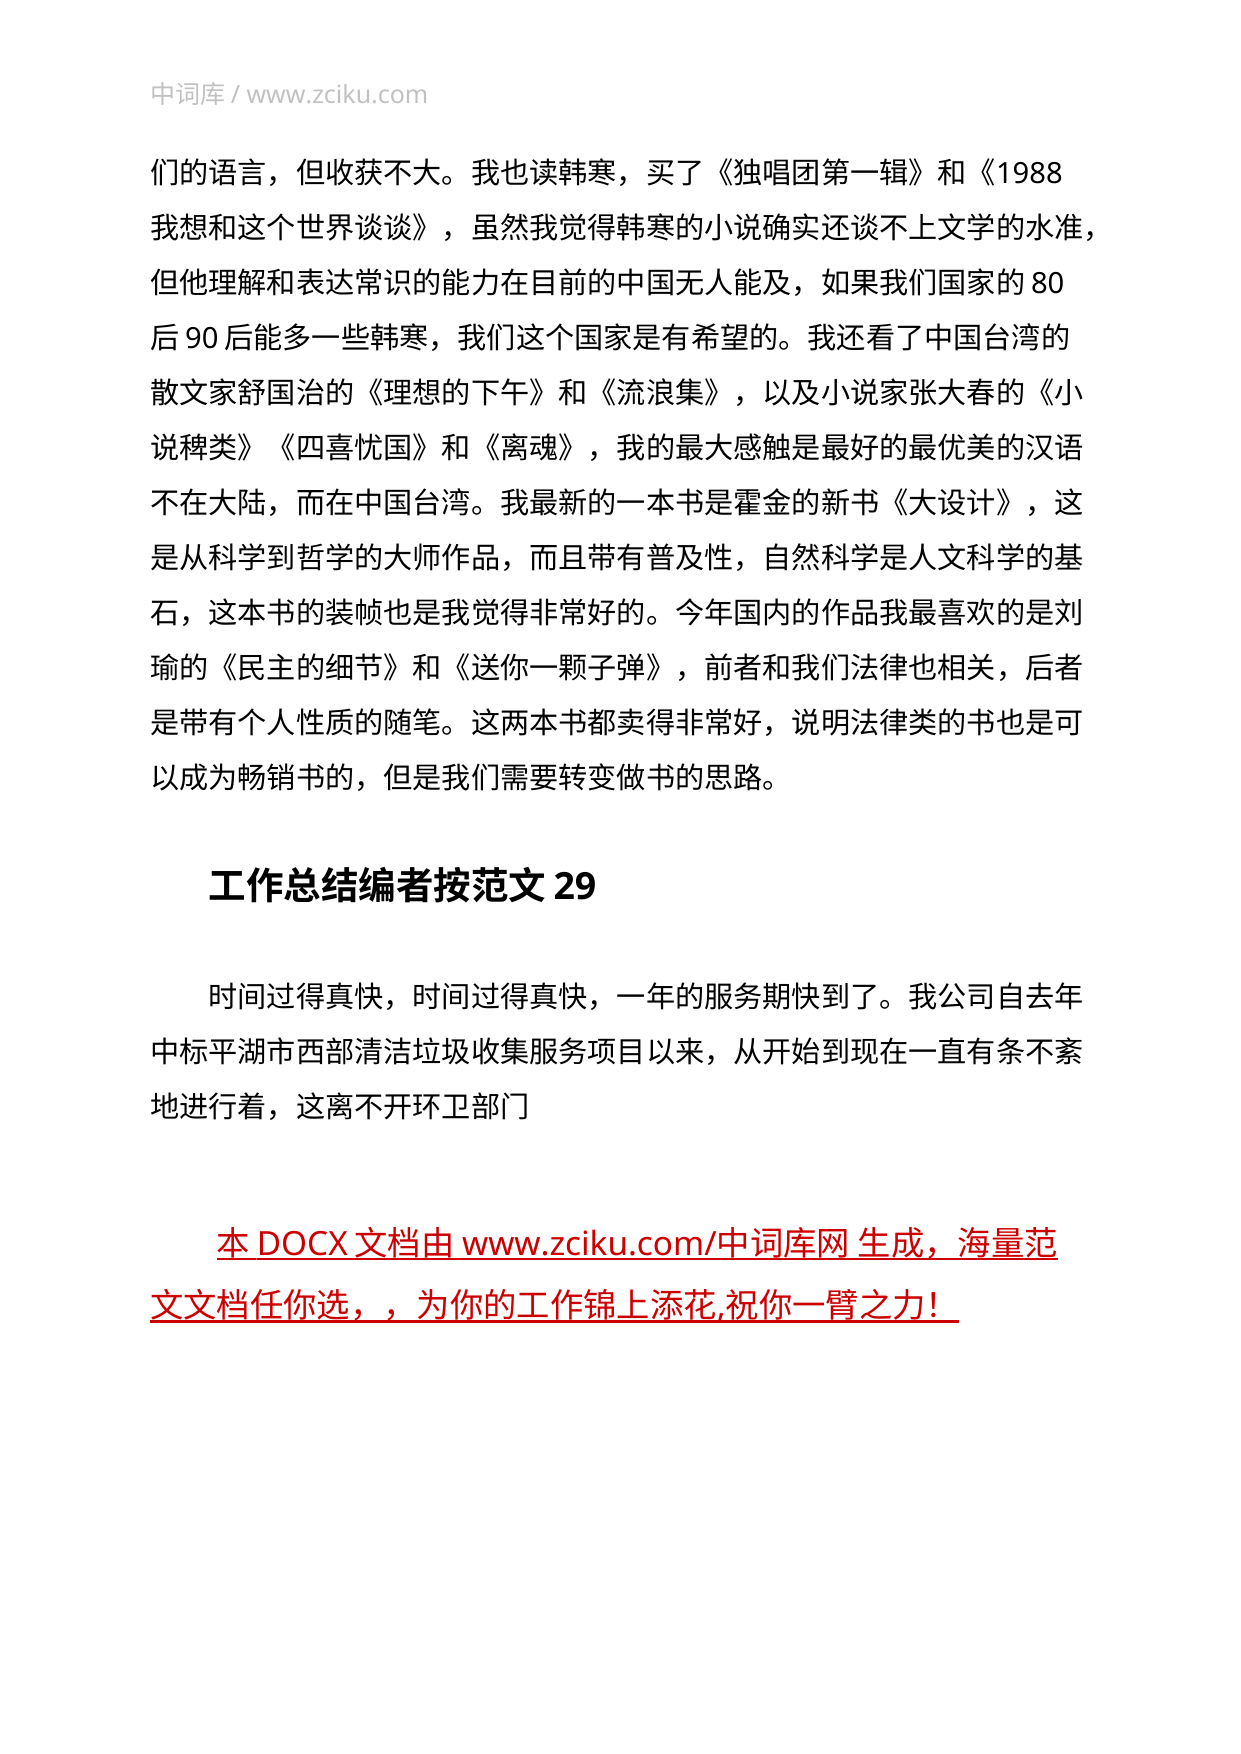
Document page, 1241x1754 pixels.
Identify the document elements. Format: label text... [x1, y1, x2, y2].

text 本DOCX文档由 www.zciku.com/中词库网 生成，海量范文文档任你选，，为你的工作锦上添花,祝你一臂之力！ [150, 1216, 1090, 1328]
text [150, 150, 1090, 796]
text 时间过得真快，时间过得真快，一年的服务期快到了。我公司自去年中标平湖市西部清洁垃圾收集服务项目以来，从开始到现在一直有条不紊地进行着，这离不开环卫部门 [150, 973, 1090, 1126]
text 工作总结编者按范文29 [150, 856, 1090, 910]
